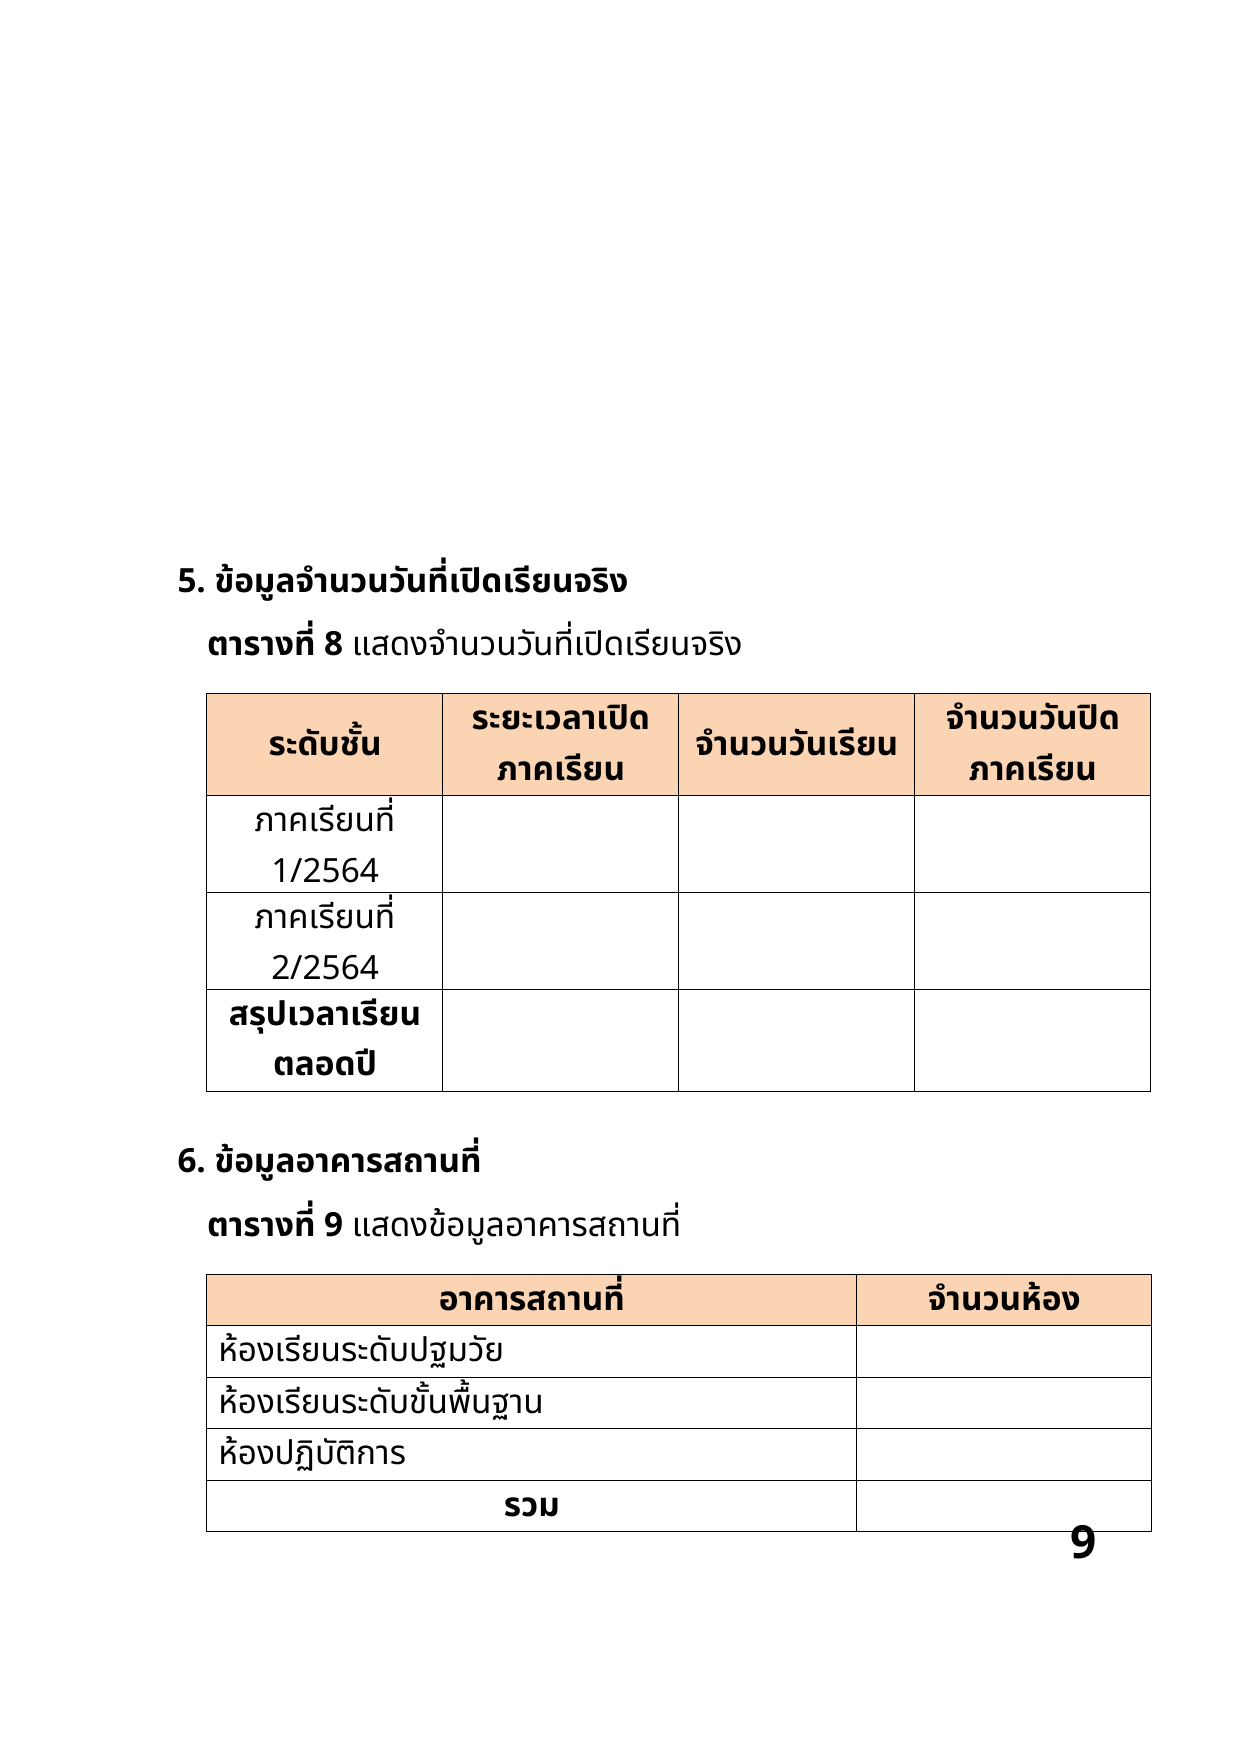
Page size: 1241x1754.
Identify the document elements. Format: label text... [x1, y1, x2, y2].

table_cell ห้องปฏิบัติการ [207, 1429, 856, 1479]
table_cell [857, 1378, 1151, 1428]
table_cell รวม [207, 1481, 856, 1531]
text ตารางที่ 8 แสดงจำนวนวันที่เปิดเรียนจริง [177, 620, 1152, 671]
table_cell [915, 796, 1150, 892]
table_cell ห้องเรียนระดับปฐมวัย [207, 1326, 856, 1377]
table_header อาคารสถานที่ [207, 1275, 856, 1325]
text 5. ข้อมูลจำนวนวันที่เปิดเรียนจริง [177, 557, 1152, 607]
text 6. ข้อมูลอาคารสถานที่ [177, 1137, 1152, 1188]
table_cell [443, 893, 678, 989]
table_cell [679, 990, 914, 1091]
table_header จำนวนห้อง [857, 1275, 1151, 1325]
table_cell สรุปเวลาเรียนตลอดปี [207, 990, 442, 1091]
table_header ระดับชั้น [207, 694, 442, 795]
table_header จำนวนวันปิดภาคเรียน [915, 694, 1150, 795]
table_cell [679, 893, 914, 989]
table_header ระยะเวลาเปิดภาคเรียน [443, 694, 678, 795]
table_cell [443, 796, 678, 892]
table_cell ภาคเรียนที่ 2/2564 [207, 893, 442, 989]
table_cell [915, 893, 1150, 989]
text ตารางที่ 9 แสดงข้อมูลอาคารสถานที่ [177, 1200, 1152, 1251]
table_cell [857, 1429, 1151, 1479]
table_header จำนวนวันเรียน [679, 694, 914, 795]
table_cell [857, 1481, 1151, 1531]
table_cell [857, 1326, 1151, 1377]
table_cell ภาคเรียนที่ 1/2564 [207, 796, 442, 892]
table_cell [679, 796, 914, 892]
table_cell ห้องเรียนระดับขั้นพื้นฐาน [207, 1378, 856, 1428]
table_cell [915, 990, 1150, 1091]
table_cell [443, 990, 678, 1091]
